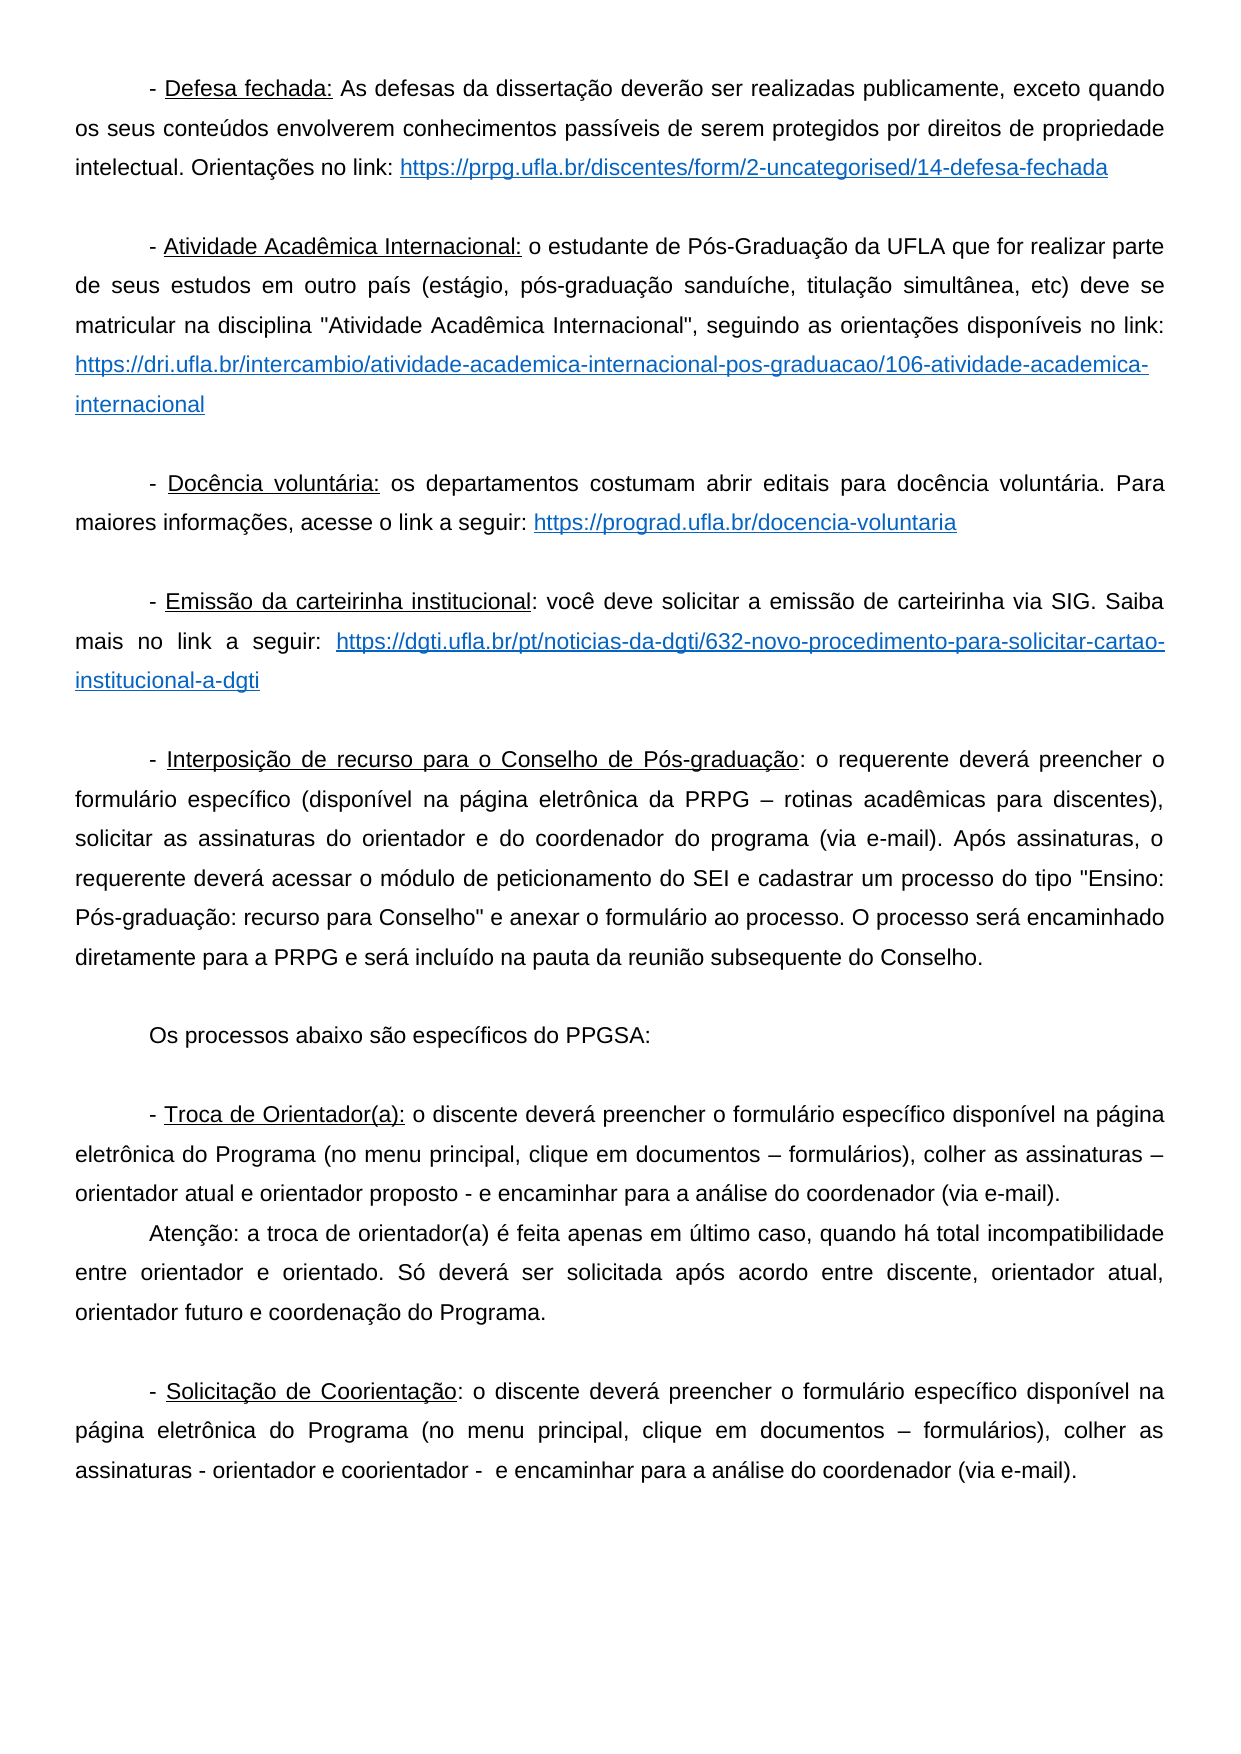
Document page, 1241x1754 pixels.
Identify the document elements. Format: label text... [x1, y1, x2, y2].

text - Docência voluntária: os departamentos costumam abrir editais para docência voluntária. Para maiores informações, acesse o link a seguir: https://prograd.ufla.br/docencia-voluntaria [75, 470, 1165, 536]
text - Interposição de recurso para o Conselho de Pós-graduação: o requerente deverá preencher o formulário específico (disponível na página eletrônica da PRPG – rotinas acadêmicas para discentes), solicitar as assinaturas do orientador e do coordenador do programa (via e-mail). Após assinaturas, o requerente deverá acessar o módulo de peticionamento do SEI e cadastrar um processo do tipo "Ensino: Pós-graduação: recurso para Conselho" e anexar o formulário ao processo. O processo será encaminhado diretamente para a PRPG e será incluído na pauta da reunião subsequente do Conselho. [75, 746, 1165, 970]
text - Solicitação de Coorientação: o discente deverá preencher o formulário específico disponível na página eletrônica do Programa (no menu principal, clique em documentos – formulários), colher as assinaturas - orientador e coorientador - e encaminhar para a análise do coordenador (via e-mail). [75, 1378, 1165, 1483]
text - Troca de Orientador(a): o discente deverá preencher o formulário específico disponível na página eletrônica do Programa (no menu principal, clique em documentos – formulários), colher as assinaturas – orientador atual e orientador proposto - e encaminhar para a análise do coordenador (via e-mail). [75, 1101, 1165, 1207]
text - Defesa fechada: As defesas da dissertação deverão ser realizadas publicamente, exceto quando os seus conteúdos envolverem conhecimentos passíveis de serem protegidos por direitos de propriedade intelectual. Orientações no link: https://prpg.ufla.br/discentes/form/2-uncategorised/14-defesa-fechada [75, 75, 1165, 180]
text Os processos abaixo são específicos do PPGSA: [75, 1022, 1165, 1049]
text Atenção: a troca de orientador(a) é feita apenas em último caso, quando há total incompatibilidade entre orientador e orientado. Só deverá ser solicitada após acordo entre discente, orientador atual, orientador futuro e coordenação do Programa. [75, 1220, 1165, 1325]
text - Emissão da carteirinha institucional: você deve solicitar a emissão de carteirinha via SIG. Saiba mais no link a seguir: https://dgti.ufla.br/pt/noticias-da-dgti/632-novo-procedimento-para-solicitar-cartao-institucional-a-dgti [75, 588, 1165, 693]
text - Atividade Acadêmica Internacional: o estudante de Pós-Graduação da UFLA que for realizar parte de seus estudos em outro país (estágio, pós-graduação sanduíche, titulação simultânea, etc) deve se matricular na disciplina "Atividade Acadêmica Internacional", seguindo as orientações disponíveis no link: https://dri.ufla.br/intercambio/atividade-academica-internacional-pos-graduacao/106-atividade-academica-internacional [75, 233, 1165, 417]
